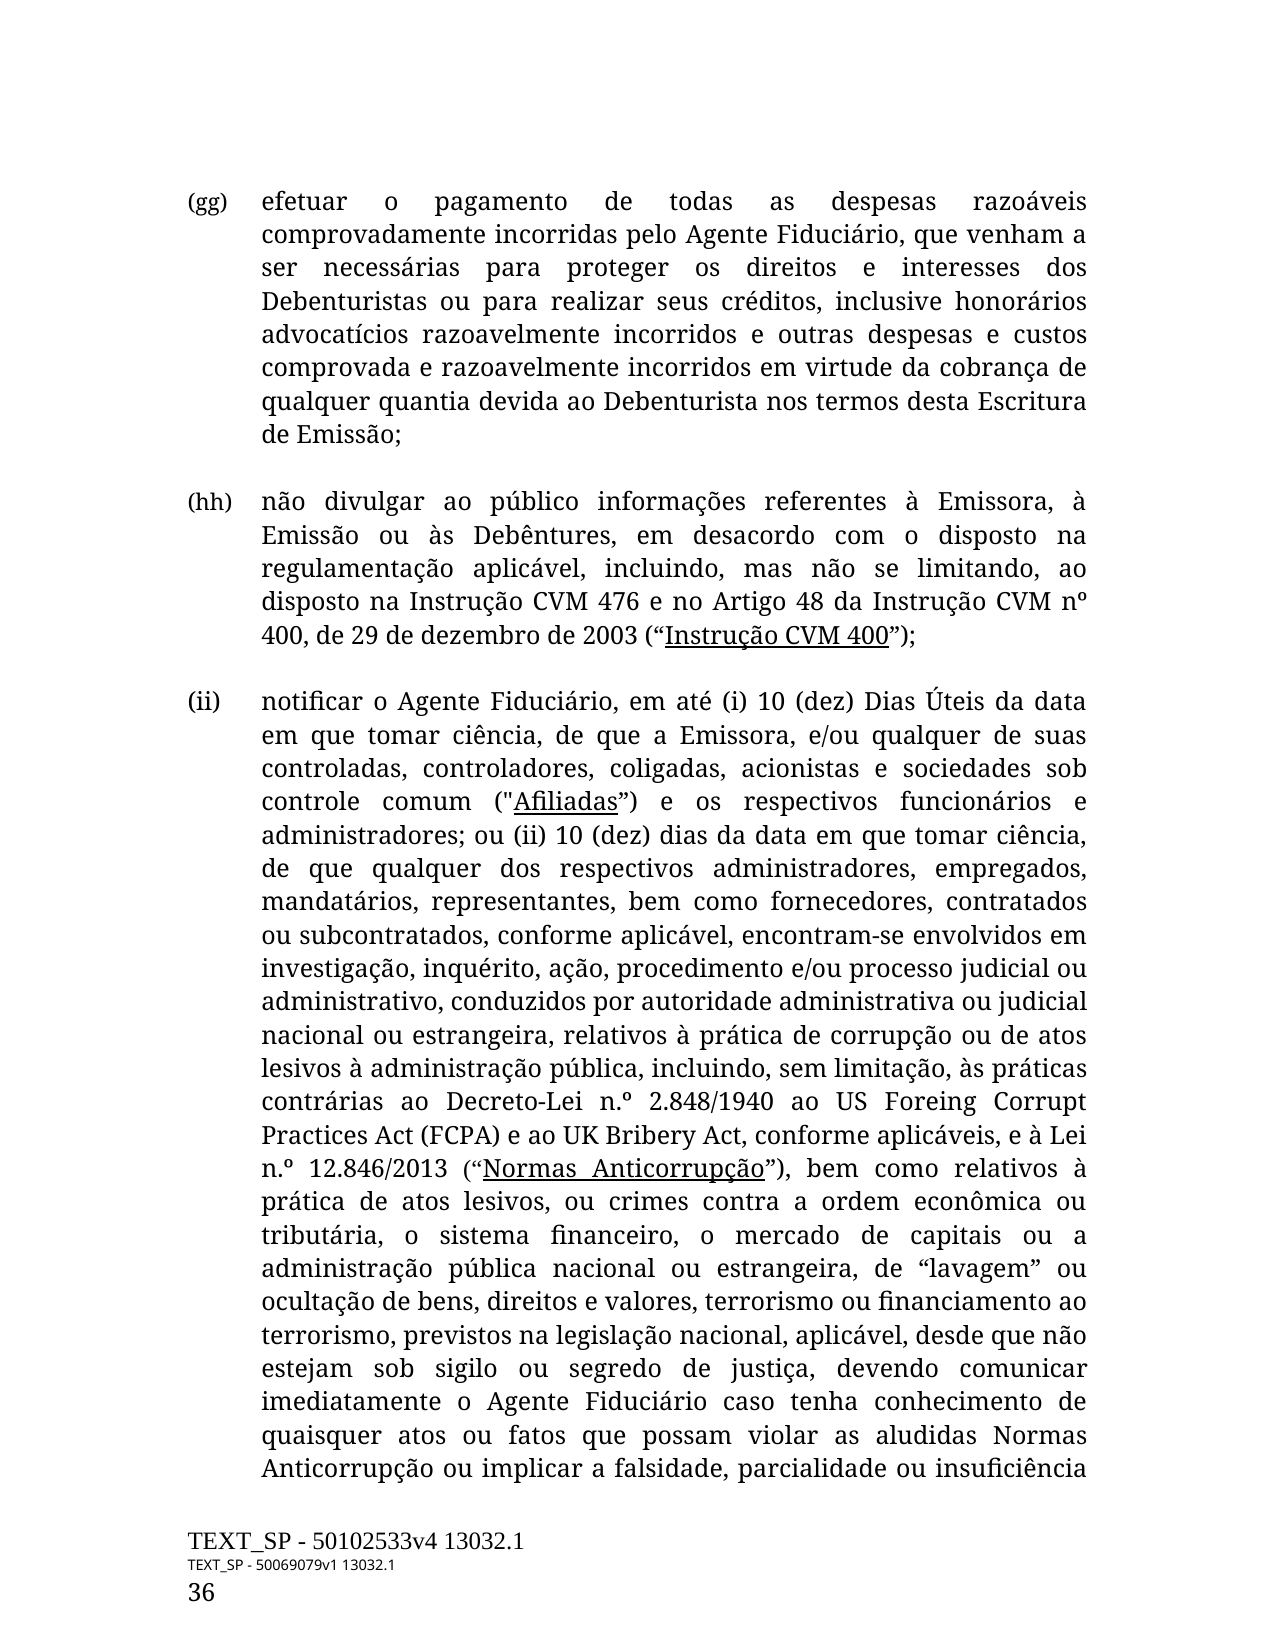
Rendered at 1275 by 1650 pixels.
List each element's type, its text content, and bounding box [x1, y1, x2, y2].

list efetuar o pagamento de todas as despesas razoáveis comprovadamente incorridas pelo Agente Fiduciário, que venham a ser necessárias para proteger os direitos e interesses dos Debenturistas ou para realizar seus créditos, inclusive honorários advocatícios razoavelmente incorridos e outras despesas e custos comprovada e razoavelmente incorridos em virtude da cobrança de qualquer quantia devida ao Debenturista nos termos desta Escritura de Emissão; [187, 183, 1088, 450]
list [187, 684, 1088, 1484]
list não divulgar ao público informações referentes à Emissora, à Emissão ou às Debêntures, em desacordo com o disposto na regulamentação aplicável, incluindo, mas não se limitando, ao disposto na Instrução CVM 476 e no Artigo 48 da Instrução CVM nº 400, de 29 de dezembro de 2003 (“Instrução CVM 400”); [187, 484, 1088, 651]
